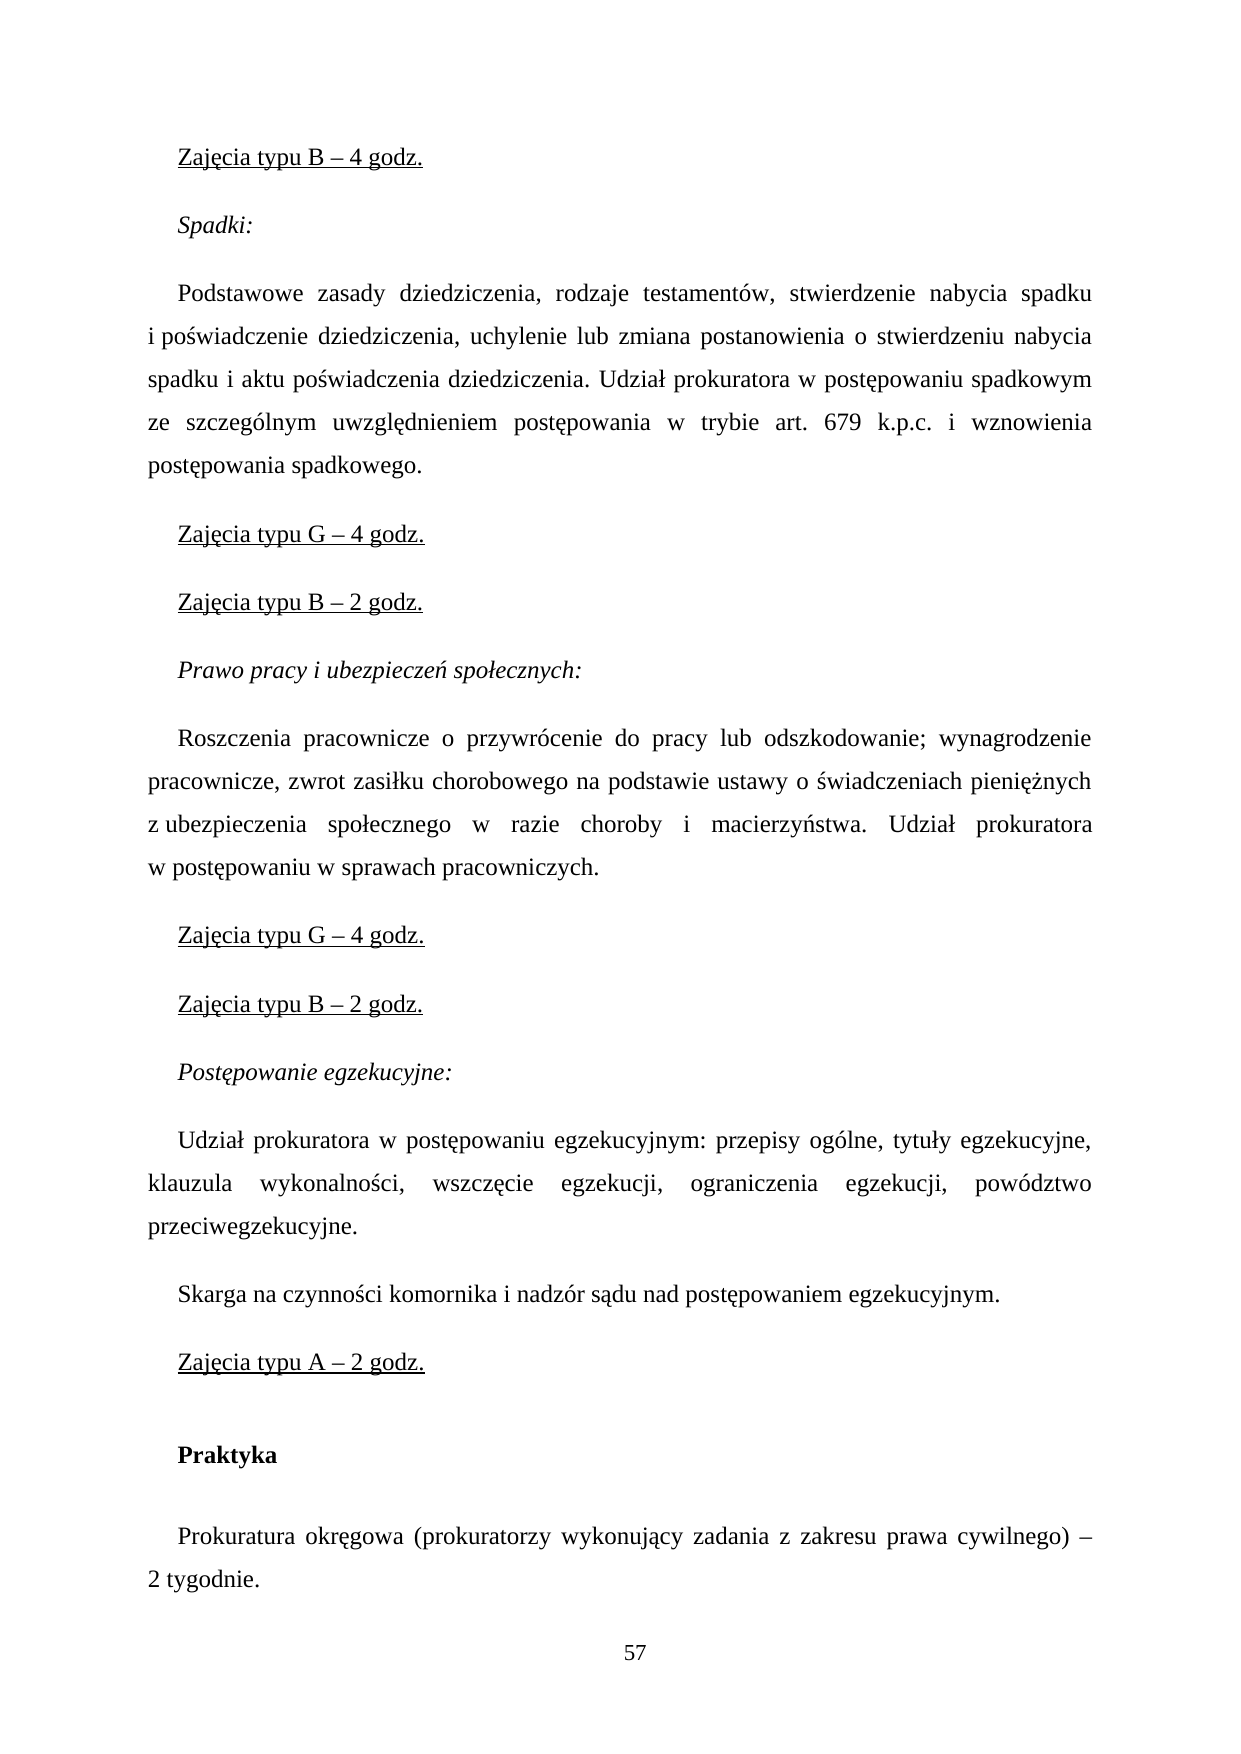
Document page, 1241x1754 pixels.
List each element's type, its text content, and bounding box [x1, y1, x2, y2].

text Zajęcia typu G – 4 godz. [148, 519, 1092, 547]
text Prawo pracy i ubezpieczeń społecznych: [148, 655, 1092, 684]
text Zajęcia typu B – 4 godz. [148, 142, 1092, 171]
text Postępowanie egzekucyjne: [148, 1057, 1092, 1086]
text Skarga na czynności komornika i nadzór sądu nad postępowaniem egzekucyjnym. [148, 1279, 1092, 1308]
text Podstawowe zasady dziedziczenia, rodzaje testamentów, stwierdzenie nabycia spadku i poświadczenie dziedziczenia, uchylenie lub zmiana postanowienia o stwierdzeniu nabycia spadku i aktu poświadczenia dziedziczenia. Udział prokuratora w postępowaniu spadkowym ze szczególnym uwzględnieniem postępowania w trybie art. 679 k.p.c. i wznowienia postępowania spadkowego. [148, 278, 1092, 479]
subtitle Praktyka [148, 1441, 1092, 1469]
text Prokuratura okręgowa (prokuratorzy wykonujący zadania z zakresu prawa cywilnego) – 2 tygodnie. [148, 1521, 1092, 1593]
text Zajęcia typu A – 2 godz. [148, 1347, 1092, 1376]
text Zajęcia typu B – 2 godz. [148, 989, 1092, 1017]
text Zajęcia typu B – 2 godz. [148, 587, 1092, 616]
text Zajęcia typu G – 4 godz. [148, 921, 1092, 949]
text Roszczenia pracownicze o przywrócenie do pracy lub odszkodowanie; wynagrodzenie pracownicze, zwrot zasiłku chorobowego na podstawie ustawy o świadczeniach pieniężnych z ubezpieczenia społecznego w razie choroby i macierzyństwa. Udział prokuratora w postępowaniu w sprawach pracowniczych. [148, 723, 1092, 881]
text Spadki: [148, 210, 1092, 239]
text Udział prokuratora w postępowaniu egzekucyjnym: przepisy ogólne, tytuły egzekucyjne, klauzula wykonalności, wszczęcie egzekucji, ograniczenia egzekucji, powództwo przeciwegzekucyjne. [148, 1125, 1092, 1240]
